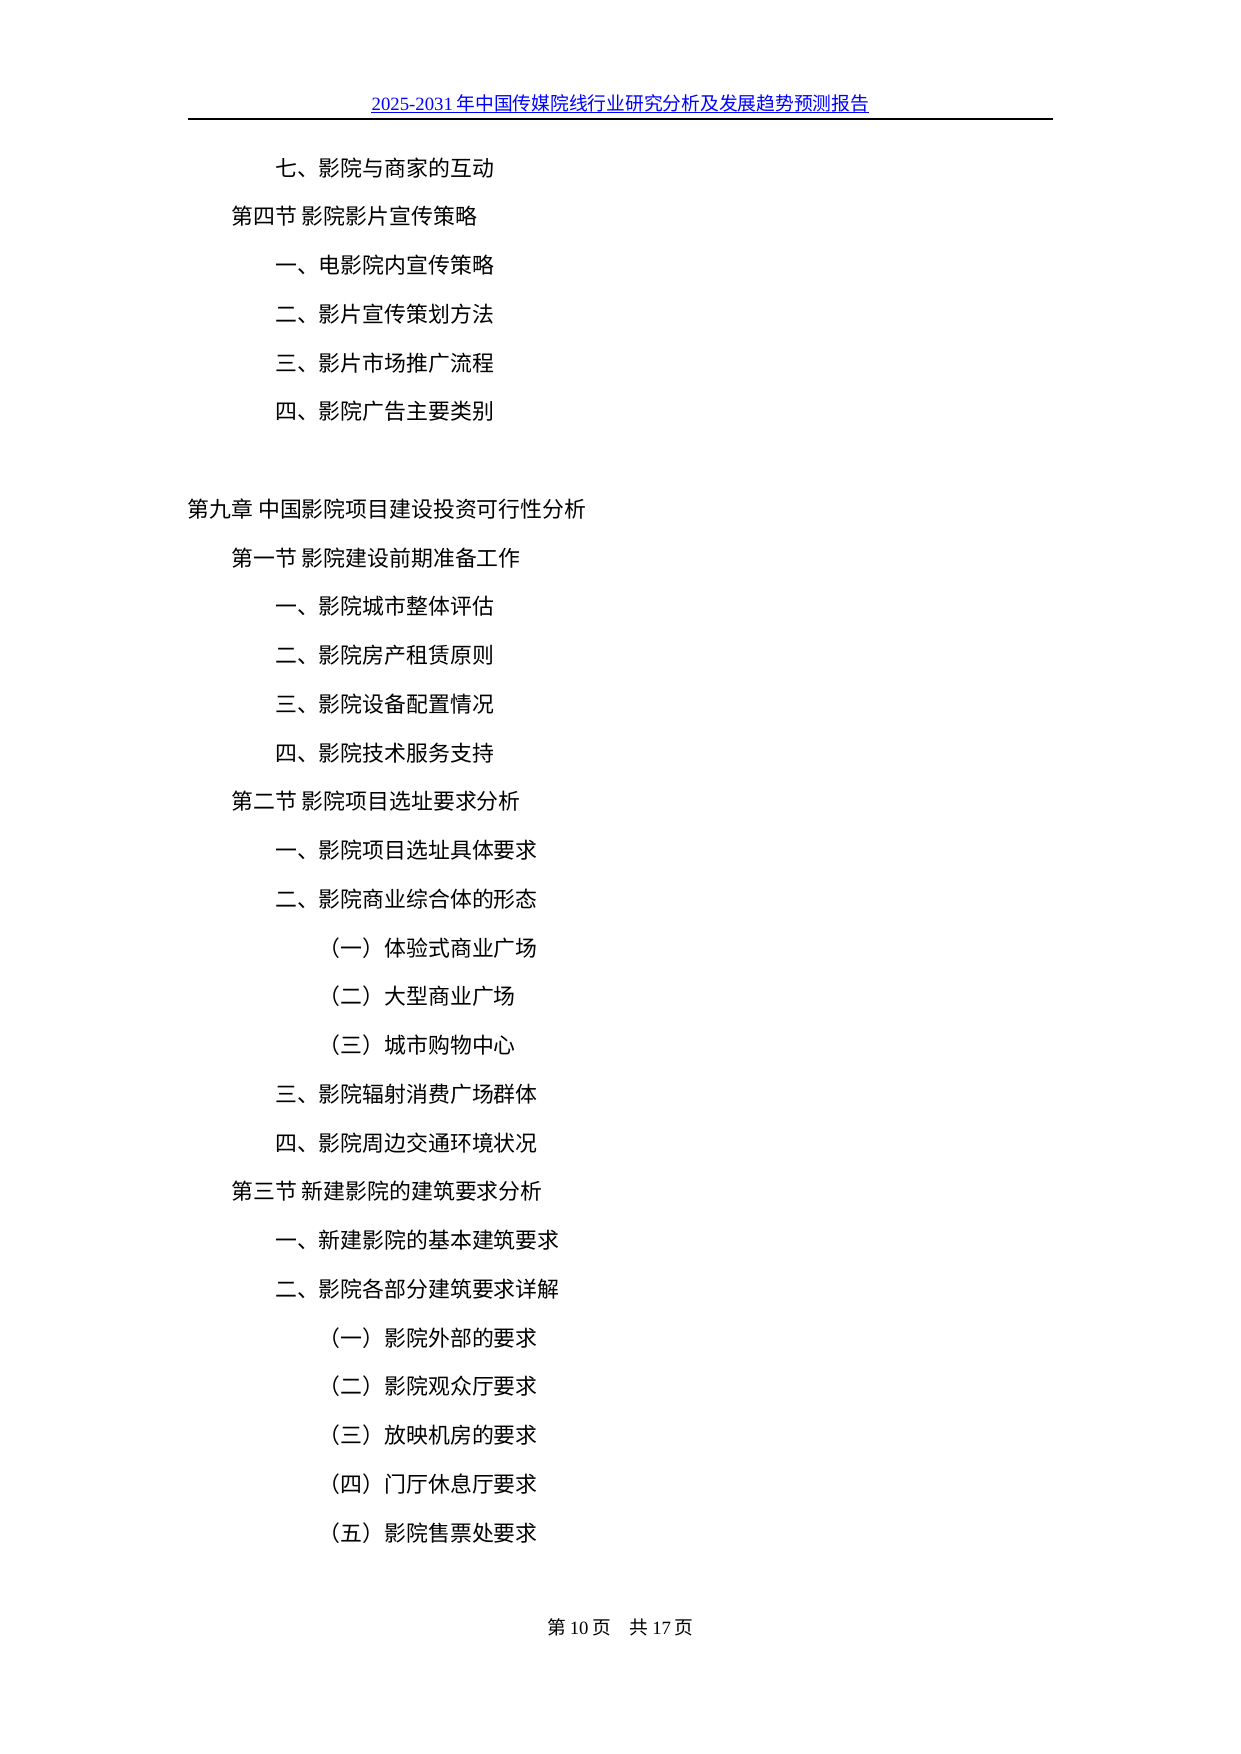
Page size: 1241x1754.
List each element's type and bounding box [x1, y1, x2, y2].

text [187, 150, 1053, 1548]
